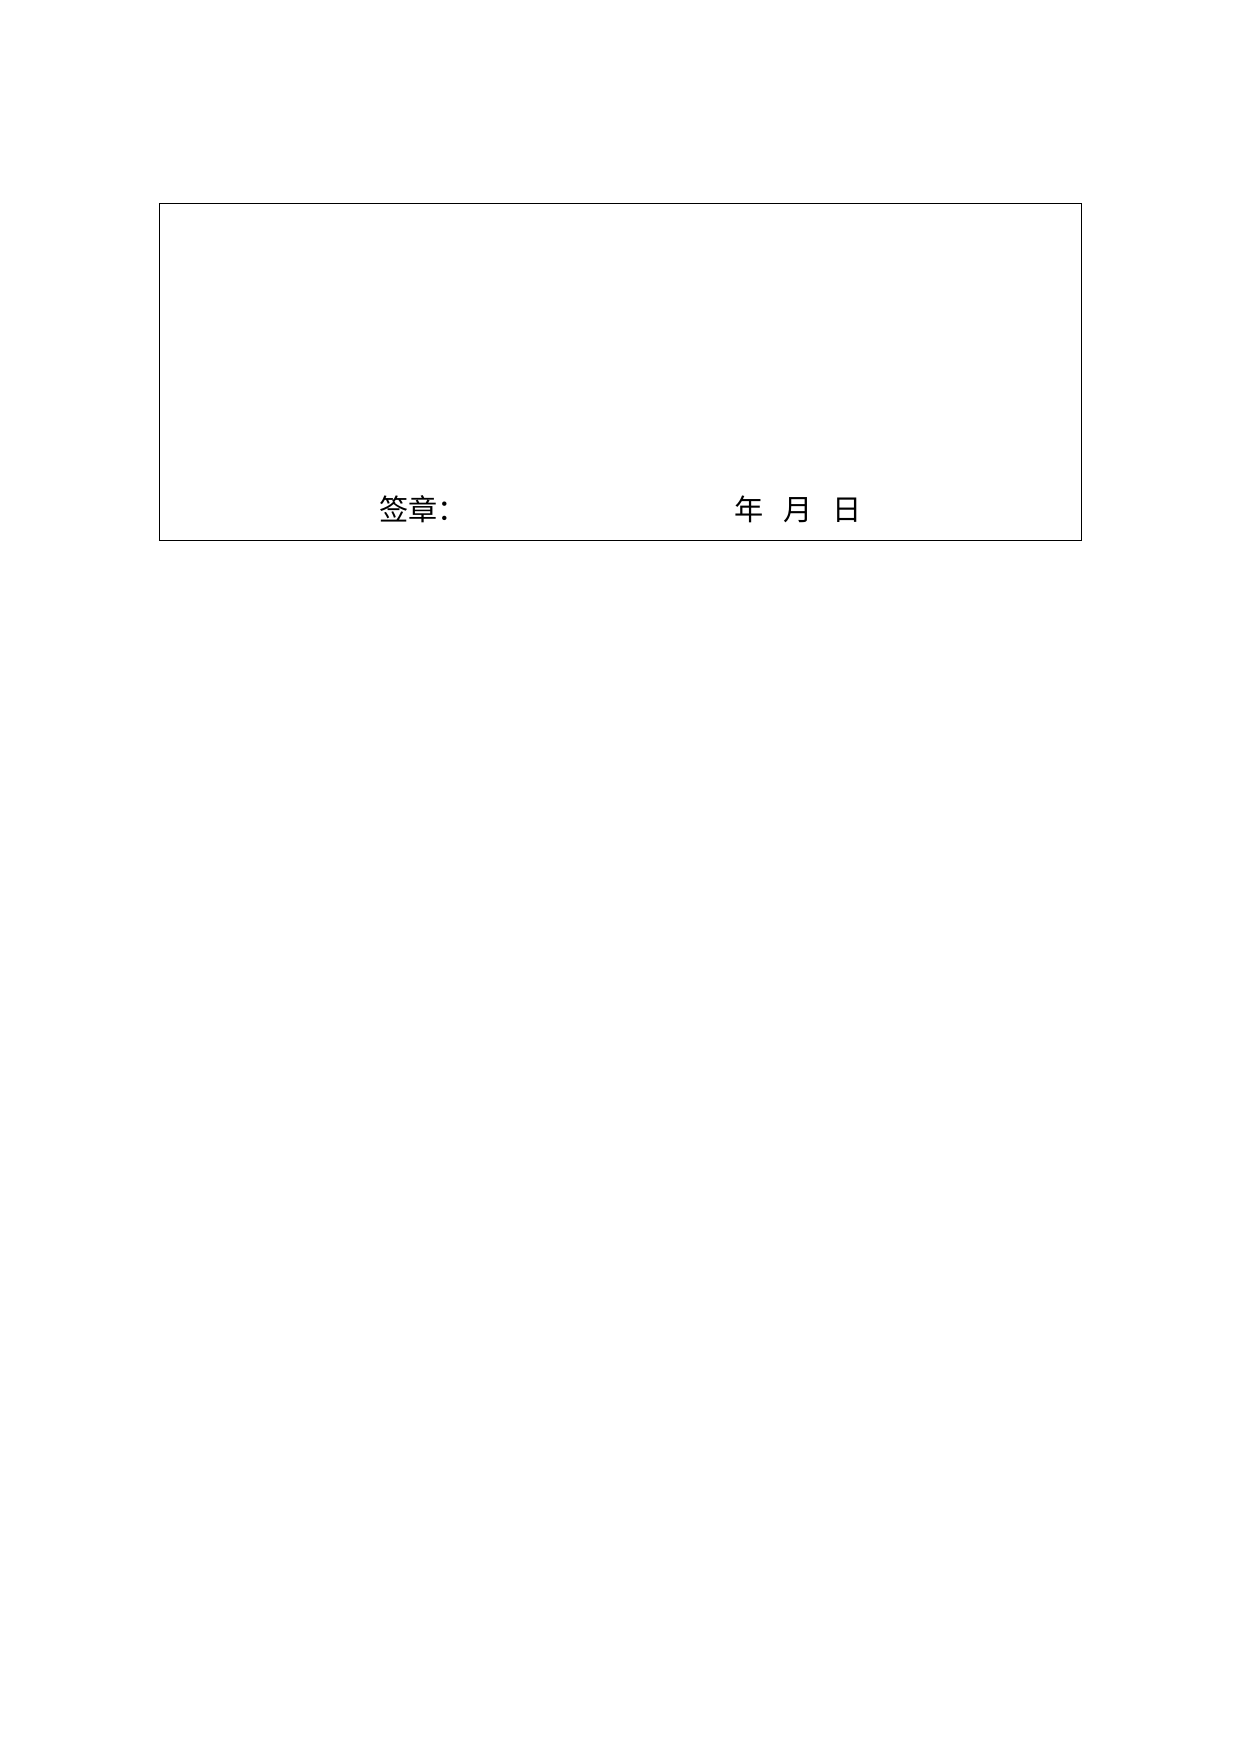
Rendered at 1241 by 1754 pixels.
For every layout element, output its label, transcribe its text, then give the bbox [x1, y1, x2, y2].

table_header [160, 204, 1081, 475]
table_cell 签章： 年 月 日 [160, 475, 1081, 540]
